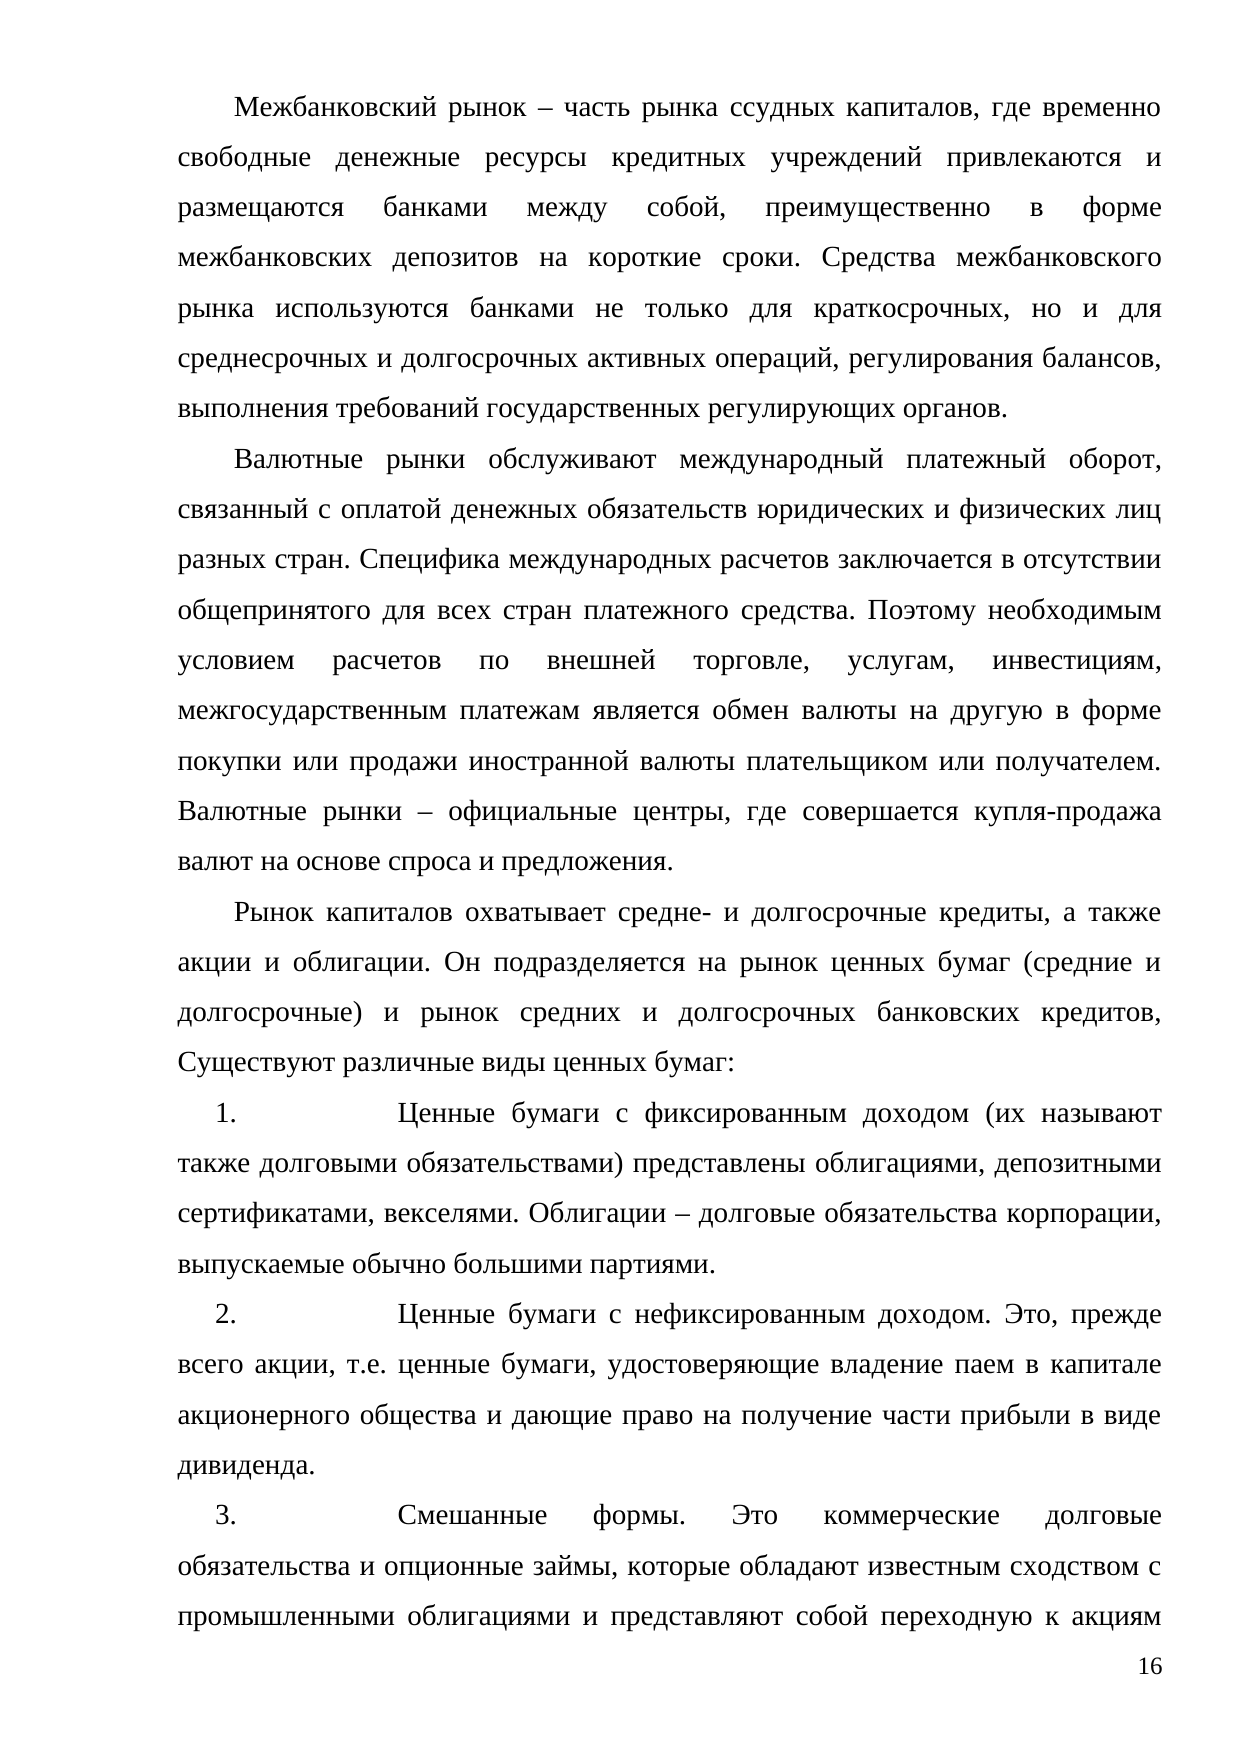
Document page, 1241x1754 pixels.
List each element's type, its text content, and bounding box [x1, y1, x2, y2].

text Межбанковский рынок – часть рынка ссудных капиталов, где временно свободные денежные ресурсы кредитных учреждений привлекаются и размещаются банками между собой, преимущественно в форме межбанковских депозитов на короткие сроки. Средства межбанковского рынка используются банками не только для краткосрочных, но и для среднесрочных и долгосрочных активных операций, регулирования балансов, выполнения требований государственных регулирующих органов. [177, 89, 1162, 424]
text Рынок капиталов охватывает средне- и долгосрочные кредиты, а также акции и облигации. Он подразделяется на рынок ценных бумаг (средние и долгосрочные) и рынок средних и долгосрочных банковских кредитов, Существуют различные виды ценных бумаг: [177, 894, 1162, 1078]
list Ценные бумаги с нефиксированным доходом. Это, прежде всего акции, т.е. ценные бумаги, удостоверяющие владение паем в капитале акционерного общества и дающие право на получение части прибыли в виде дивиденда. [177, 1296, 1162, 1481]
text Валютные рынки обслуживают международный платежный оборот, связанный с оплатой денежных обязательств юридических и физических лиц разных стран. Специфика международных расчетов заключается в отсутствии общепринятого для всех стран платежного средства. Поэтому необходимым условием расчетов по внешней торговле, услугам, инвестициям, межгосударственным платежам является обмен валюты на другую в форме покупки или продажи иностранной валюты плательщиком или получателем. Валютные рынки – официальные центры, где совершается купля-продажа валют на основе спроса и предложения. [177, 441, 1162, 877]
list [177, 1497, 1162, 1632]
list Ценные бумаги с фиксированным доходом (их называют также долговыми обязательствами) представлены облигациями, депозитными сертификатами, векселями. Облигации – долговые обязательства корпорации, выпускаемые обычно большими партиями. [177, 1095, 1162, 1279]
